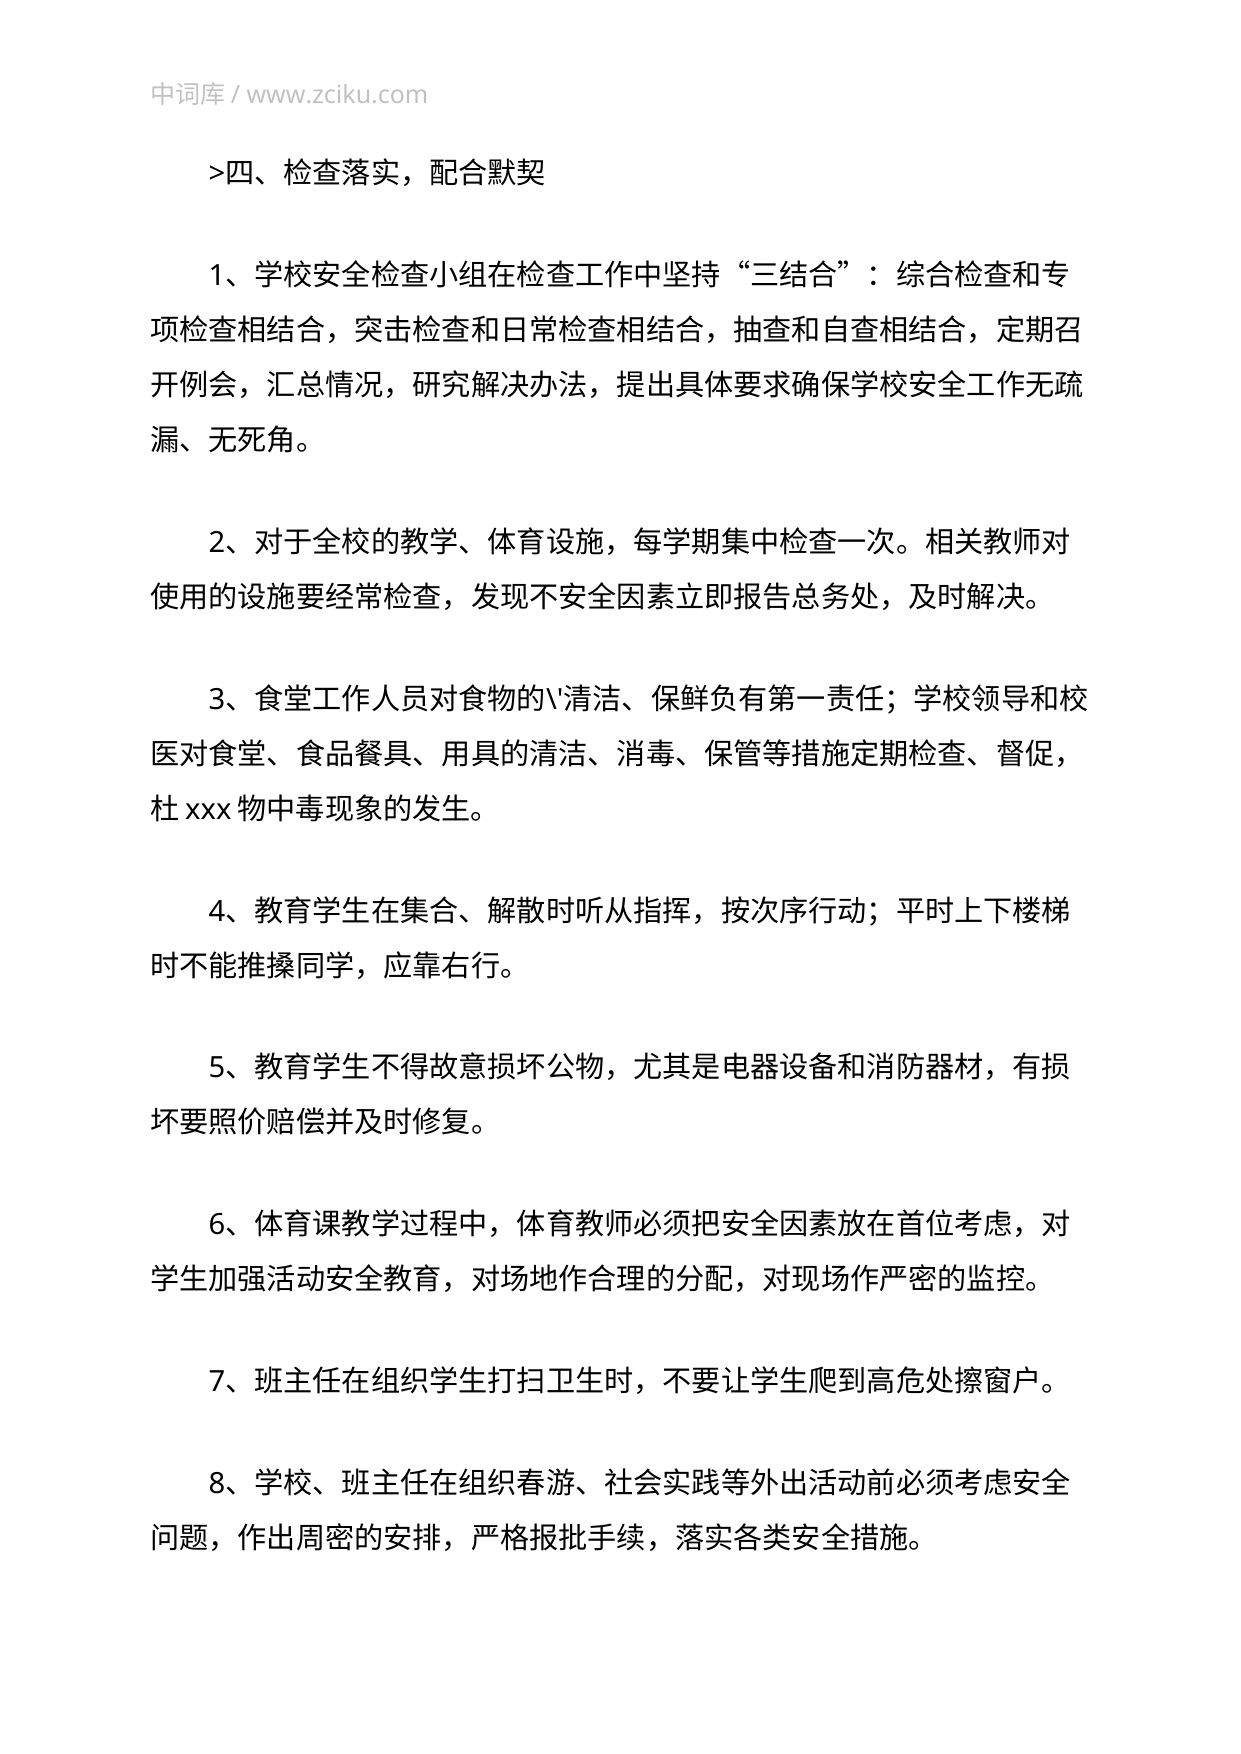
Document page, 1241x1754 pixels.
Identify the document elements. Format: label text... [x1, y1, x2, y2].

text 7、班主任在组织学生打扫卫生时，不要让学生爬到高危处擦窗户。 [150, 1357, 1090, 1400]
text 1、学校安全检查小组在检查工作中坚持“三结合”：综合检查和专项检查相结合，突击检查和日常检查相结合，抽查和自查相结合，定期召开例会，汇总情况，研究解决办法，提出具体要求确保学校安全工作无疏漏、无死角。 [150, 252, 1090, 459]
text 4、教育学生在集合、解散时听从指挥，按次序行动；平时上下楼梯时不能推搡同学，应靠右行。 [150, 887, 1090, 984]
text 6、体育课教学过程中，体育教师必须把安全因素放在首位考虑，对学生加强活动安全教育，对场地作合理的分配，对现场作严密的监控。 [150, 1201, 1090, 1298]
text 8、学校、班主任在组织春游、社会实践等外出活动前必须考虑安全问题，作出周密的安排，严格报批手续，落实各类安全措施。 [150, 1459, 1090, 1557]
text 5、教育学生不得故意损坏公物，尤其是电器设备和消防器材，有损坏要照价赔偿并及时修复。 [150, 1044, 1090, 1141]
text >四、检查落实，配合默契 [150, 150, 1090, 192]
text 2、对于全校的教学、体育设施，每学期集中检查一次。相关教师对使用的设施要经常检查，发现不安全因素立即报告总务处，及时解决。 [150, 518, 1090, 616]
text 3、食堂工作人员对食物的\'清洁、保鲜负有第一责任；学校领导和校医对食堂、食品餐具、用具的清洁、消毒、保管等措施定期检查、督促，杜xxx物中毒现象的发生。 [150, 675, 1090, 828]
